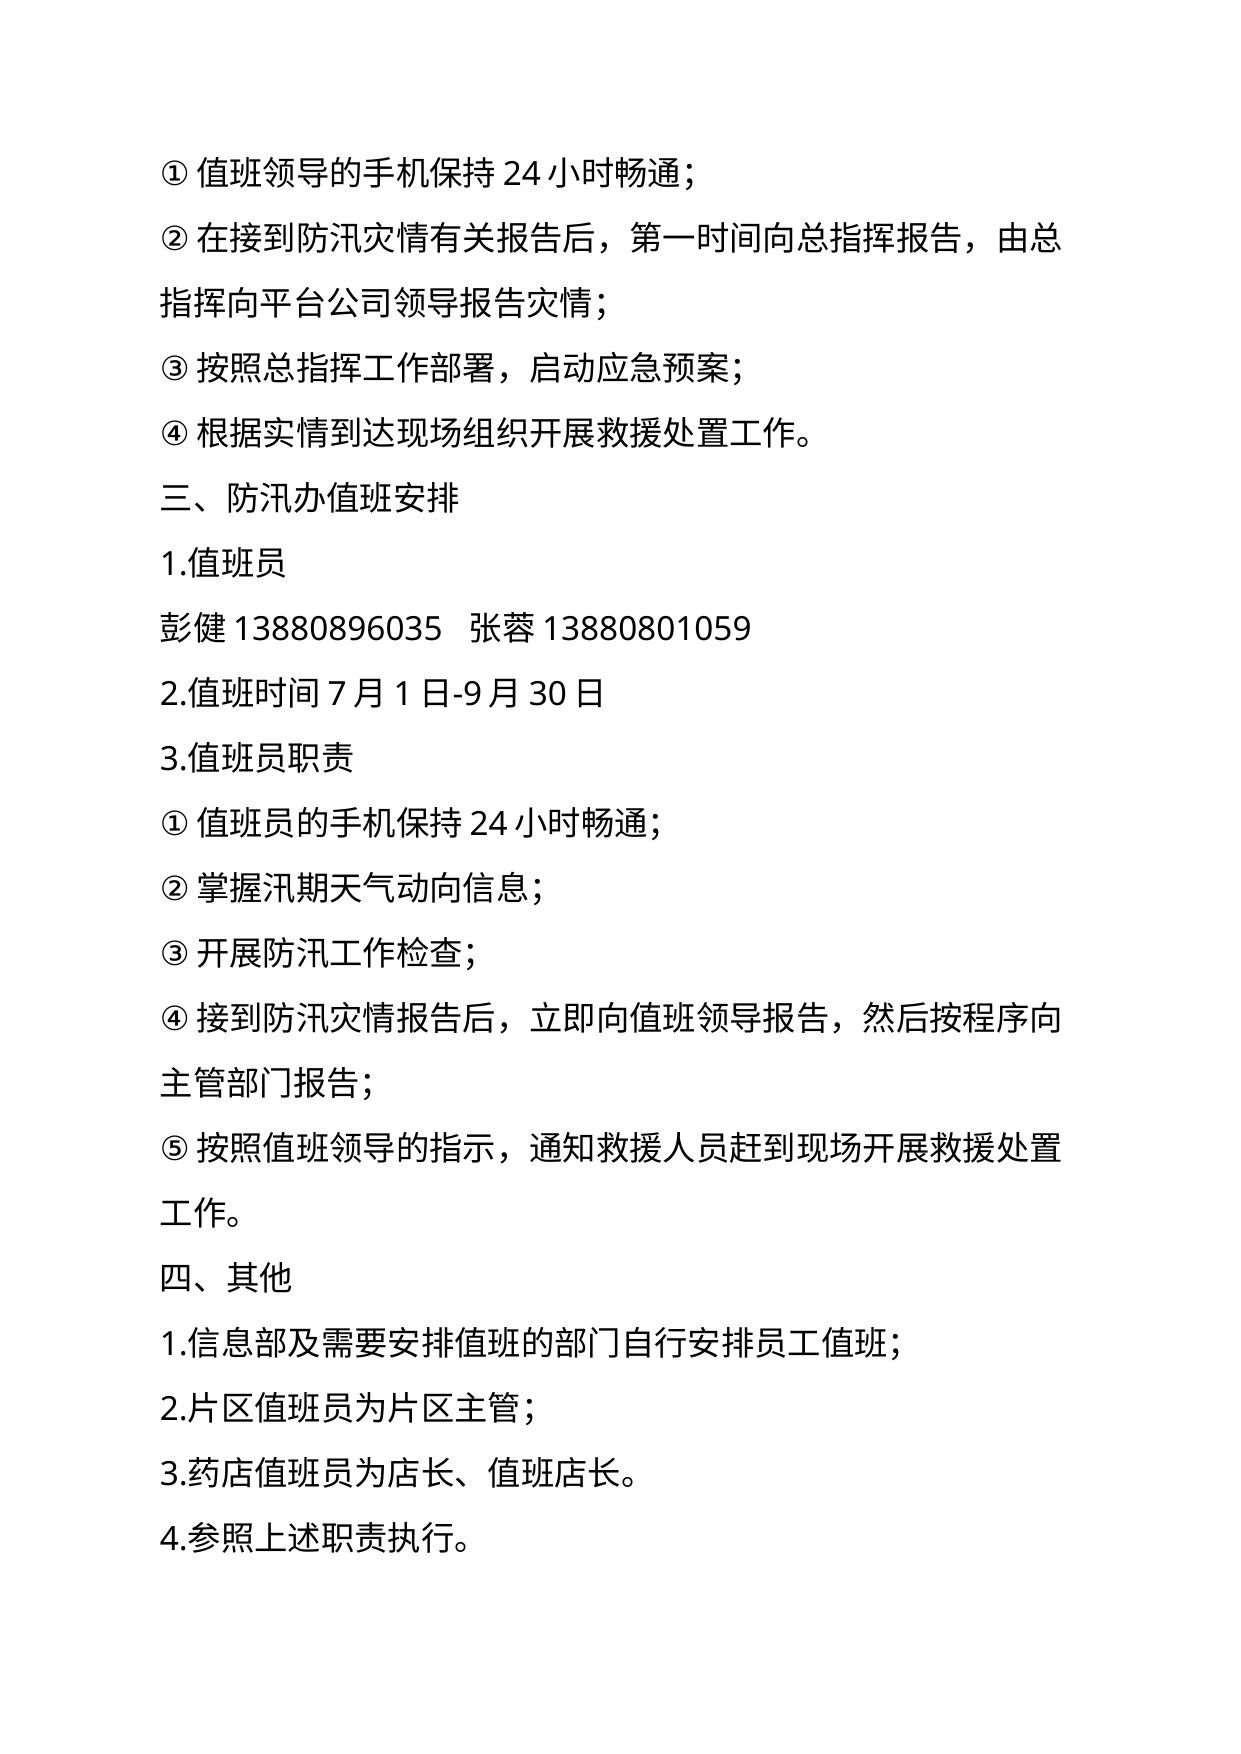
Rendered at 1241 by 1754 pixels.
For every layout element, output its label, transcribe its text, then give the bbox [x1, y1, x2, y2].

text ④接到防汛灾情报告后，立即向值班领导报告，然后按程序向主管部门报告； [159, 983, 1081, 1113]
list 四、其他 [159, 1243, 1081, 1308]
list ③按照总指挥工作部署，启动应急预案； [159, 333, 1081, 398]
list 3.药店值班员为店长、值班店长。 [159, 1438, 1081, 1503]
list ①值班领导的手机保持24小时畅通； [159, 138, 1081, 203]
text ①值班员的手机保持24小时畅通； [159, 788, 1081, 853]
list ④根据实情到达现场组织开展救援处置工作。 [159, 398, 1081, 463]
list 2.片区值班员为片区主管； [159, 1373, 1081, 1438]
list 三、防汛办值班安排 [159, 463, 1081, 528]
list 彭健13880896035 张蓉13880801059 [159, 593, 1081, 658]
text ②掌握汛期天气动向信息； [159, 853, 1081, 918]
text ⑤按照值班领导的指示，通知救援人员赶到现场开展救援处置工作。 [159, 1113, 1081, 1243]
text ③开展防汛工作检查； [159, 918, 1081, 983]
list ②在接到防汛灾情有关报告后，第一时间向总指挥报告，由总指挥向平台公司领导报告灾情； [159, 203, 1081, 333]
list 2.值班时间7月1日-9月30日 [159, 658, 1081, 723]
list 1.信息部及需要安排值班的部门自行安排员工值班； [159, 1308, 1081, 1373]
list 1.值班员 [159, 528, 1081, 593]
list 3.值班员职责 [159, 723, 1081, 788]
list 4.参照上述职责执行。 [159, 1503, 1081, 1568]
